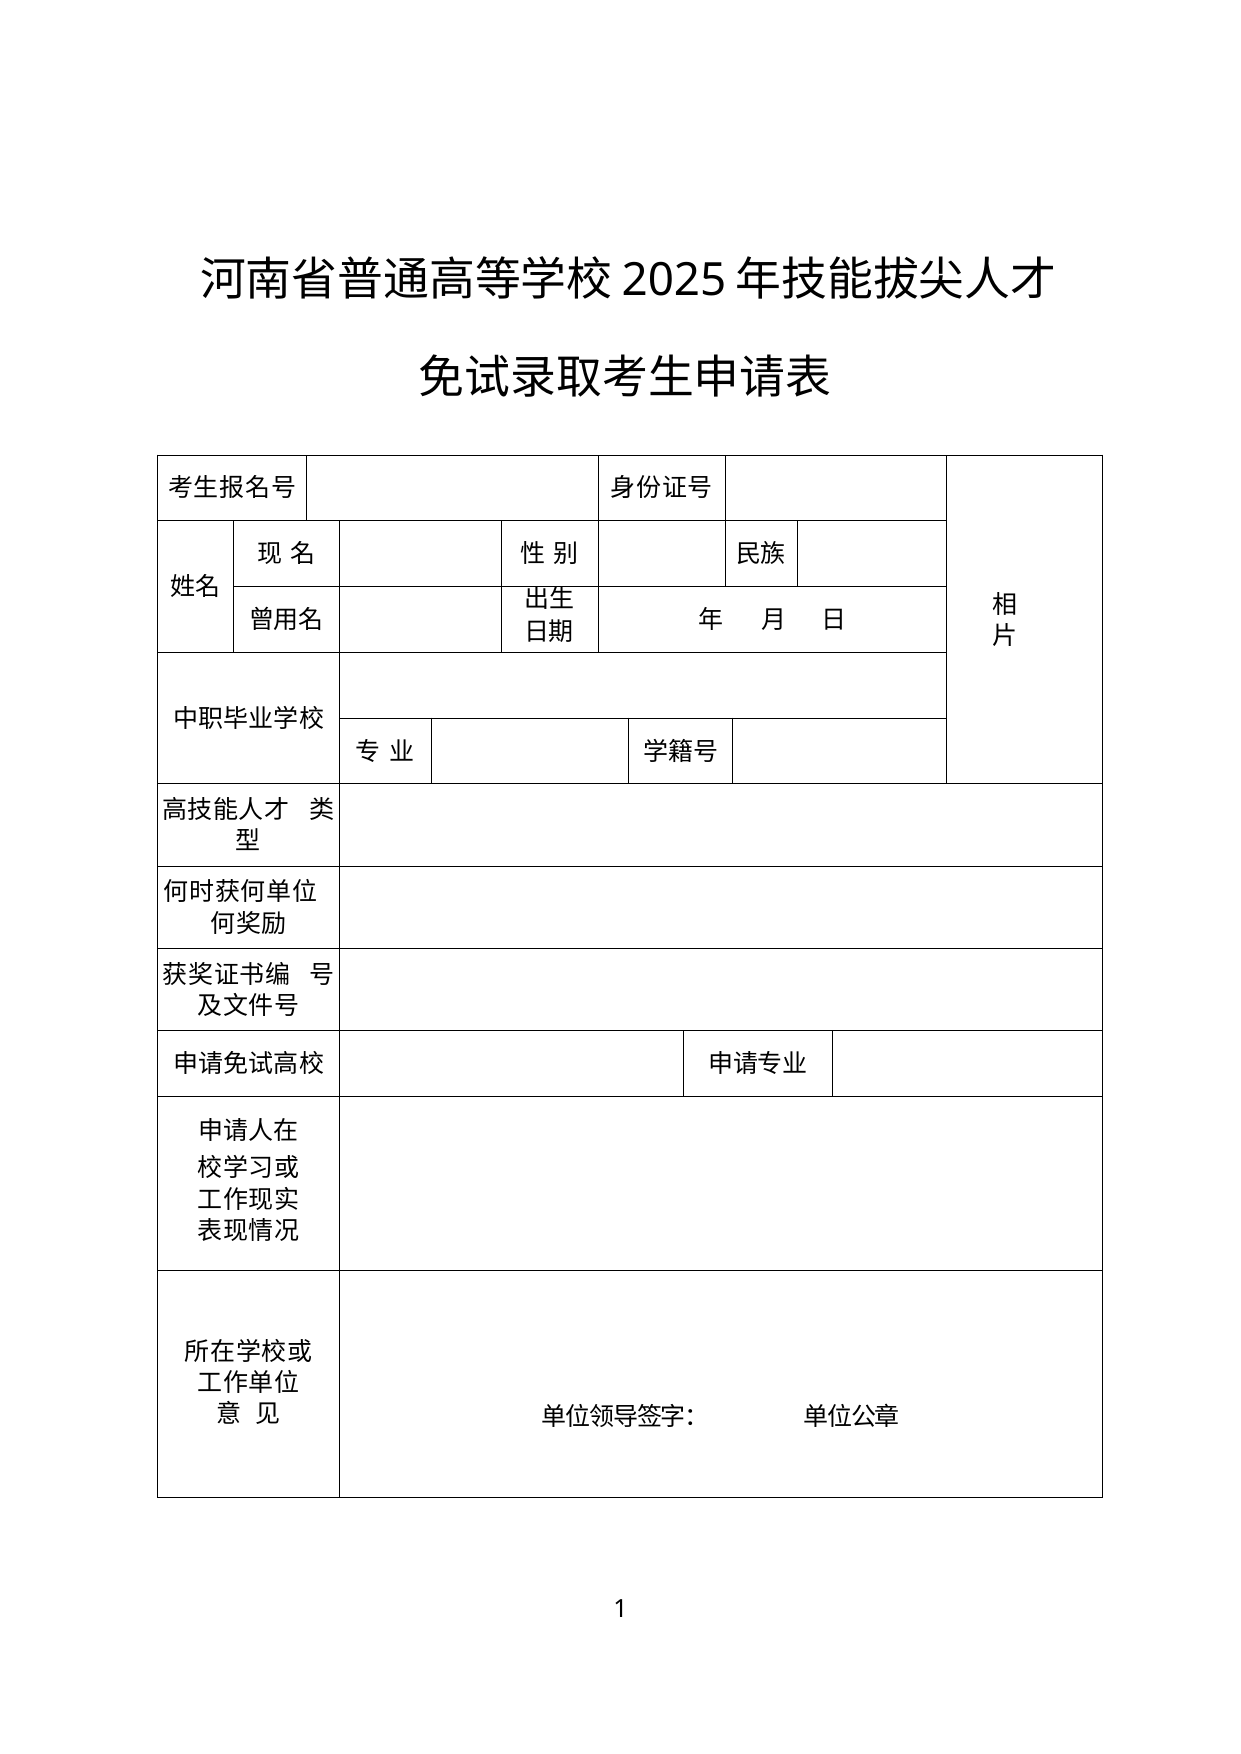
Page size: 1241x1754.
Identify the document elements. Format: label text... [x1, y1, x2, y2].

table_cell 申请人在 校学习或 工作现实 表现情况 [158, 1097, 339, 1270]
table_cell [340, 949, 1102, 1030]
table_cell 性 别 [502, 521, 598, 586]
table_cell [432, 719, 628, 783]
table_cell 中职毕业学校 [158, 653, 339, 783]
table_cell 姓名 [158, 521, 233, 652]
table_header [307, 456, 598, 520]
table_cell [340, 867, 1102, 948]
table_cell 何时获何单位 何奖励 [158, 867, 339, 948]
table_cell 高技能人才 类 型 [158, 784, 339, 866]
table_header 考生报名号 [158, 456, 306, 520]
table_cell [798, 521, 946, 586]
table_cell 民族 [726, 521, 797, 586]
table_cell [833, 1031, 1102, 1096]
table_cell 学籍号 [629, 719, 732, 783]
table_cell [340, 521, 501, 586]
table_cell [340, 653, 946, 718]
table_cell [733, 719, 946, 783]
text 免试录取考生申请表 [419, 324, 1087, 422]
table_header 相 片 [947, 456, 1102, 783]
table_cell 申请专业 [684, 1031, 832, 1096]
table_cell 专 业 [340, 719, 431, 783]
table_cell 所在学校或 工作单位 意 见 [158, 1271, 339, 1497]
table_cell 出生 日期 [502, 587, 598, 652]
table_cell 获奖证书编 号及文件号 [158, 949, 339, 1030]
table_header 身份证号 [599, 456, 725, 520]
table_cell 申请免试高校 [158, 1031, 339, 1096]
table_cell [340, 784, 1102, 866]
table_cell [599, 521, 725, 586]
table_cell [340, 587, 501, 652]
table_cell [340, 1097, 1102, 1270]
text 河南省普通高等学校2025年技能拔尖人才 [200, 227, 1087, 324]
table_cell 现 名 [234, 521, 339, 586]
table_cell 年 月 日 [599, 587, 946, 652]
table_cell [340, 1031, 683, 1096]
table_header [726, 456, 946, 520]
table_cell 单位领导签字： 单位公章 年 月 日 [340, 1271, 1102, 1497]
table_cell 曾用名 [234, 587, 339, 652]
